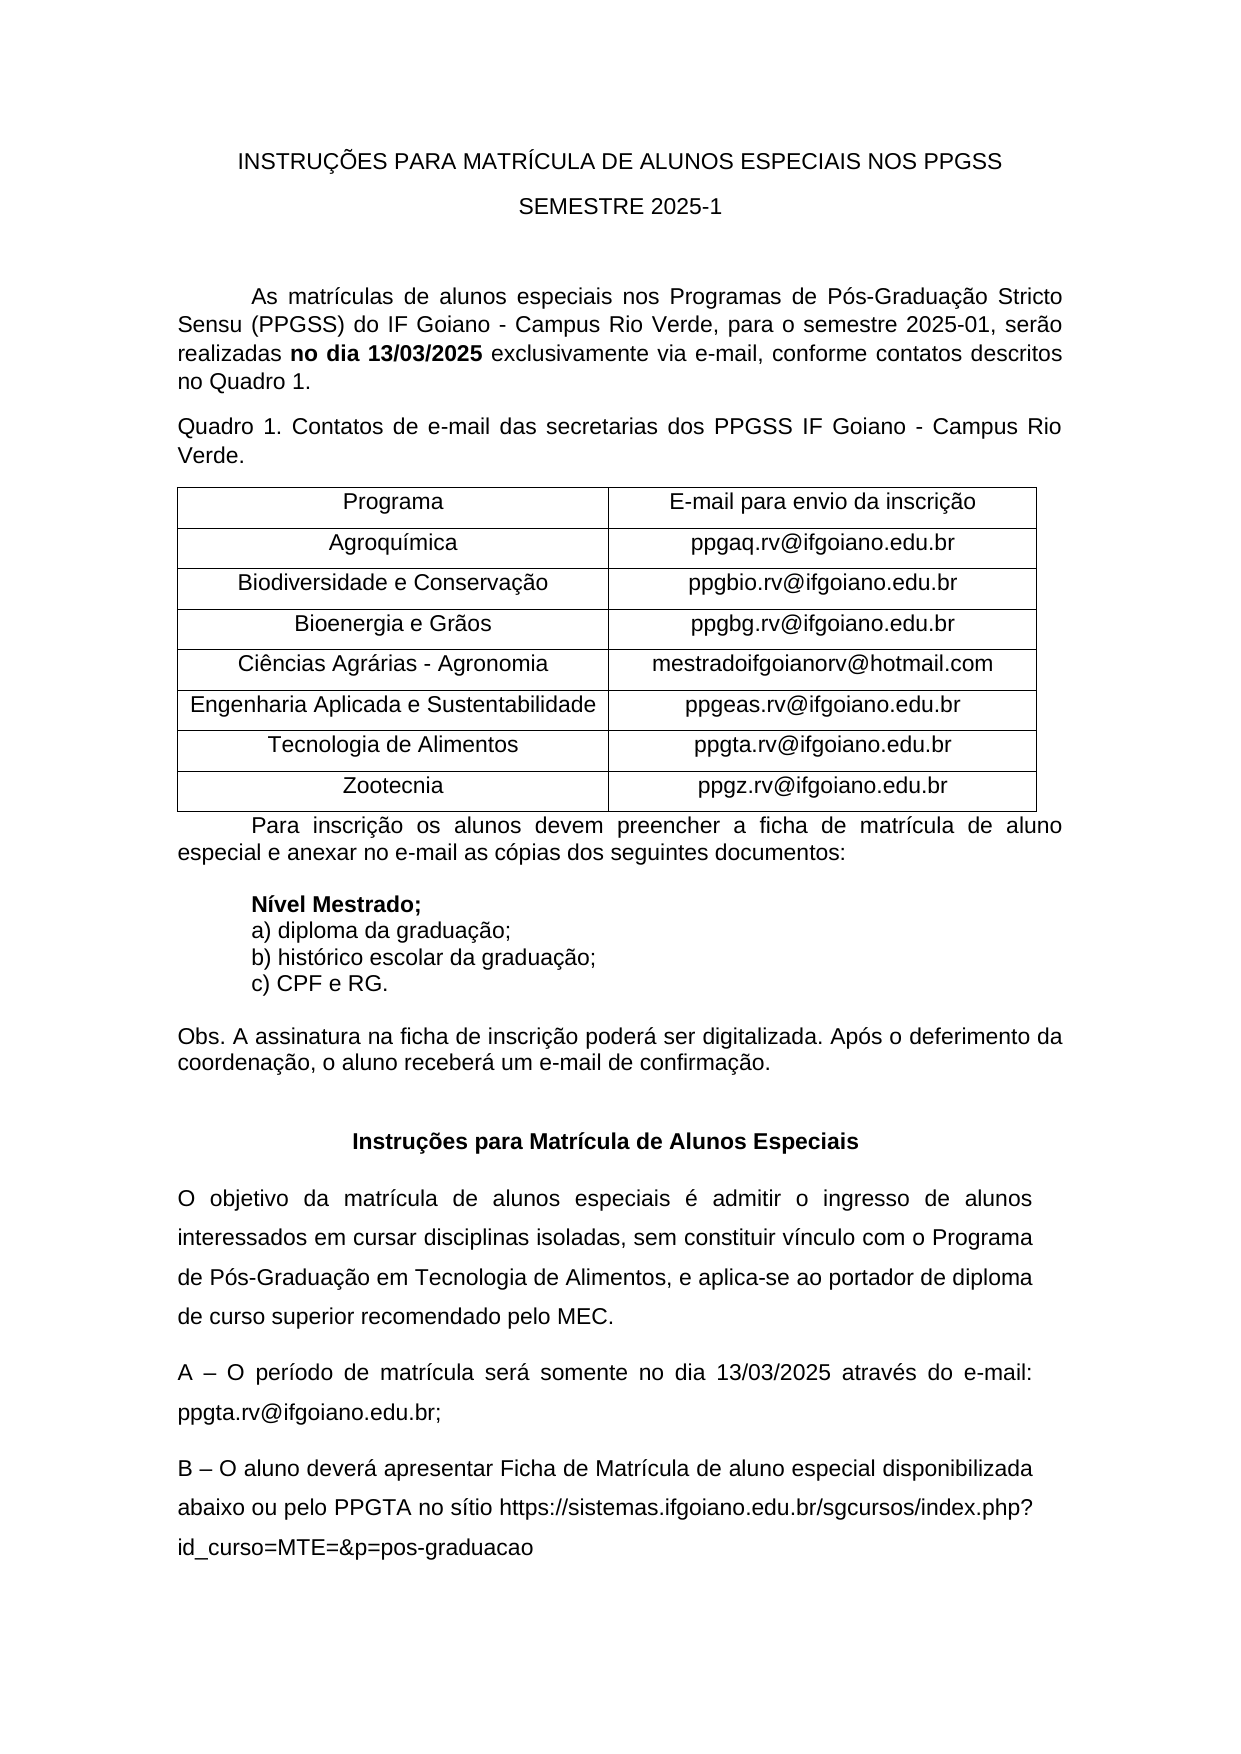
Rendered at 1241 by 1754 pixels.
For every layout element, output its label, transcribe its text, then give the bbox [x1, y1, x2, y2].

table_cell ppgbio.rv@ifgoiano.edu.br [609, 569, 1036, 608]
text O objetivo da matrícula de alunos especiais é admitir o ingresso de alunos interessados em cursar disciplinas isoladas, sem constituir vínculo com o Programa de Pós-Graduação em Tecnologia de Alimentos, e aplica-se ao portador de diploma de curso superior recomendado pelo MEC. [177, 1184, 1034, 1329]
table_cell ppgaq.rv@ifgoiano.edu.br [609, 529, 1036, 568]
table_cell Tecnologia de Alimentos [178, 731, 608, 771]
text b) histórico escolar da graduação; [177, 944, 1063, 970]
text INSTRUÇÕES PARA MATRÍCULA DE ALUNOS ESPECIAIS NOS PPGSS [177, 148, 1063, 174]
text A – O período de matrícula será somente no dia 13/03/2025 através do e-mail: ppgta.rv@ifgoiano.edu.br; [177, 1359, 1034, 1425]
text Instruções para Matrícula de Alunos Especiais [177, 1128, 1034, 1155]
table_cell Bioenergia e Grãos [178, 610, 608, 649]
table_cell ppgeas.rv@ifgoiano.edu.br [609, 691, 1036, 730]
table_header E-mail para envio da inscrição [609, 488, 1036, 527]
text B – O aluno deverá apresentar Ficha de Matrícula de aluno especial disponibilizada abaixo ou pelo PPGTA no sítio https://sistemas.ifgoiano.edu.br/sgcursos/index.php?id_curso=MTE=&p=pos-graduacao [177, 1455, 1034, 1560]
table_cell Ciências Agrárias - Agronomia [178, 650, 608, 689]
text c) CPF e RG. [177, 970, 1063, 997]
table_cell Zootecnia [178, 772, 608, 811]
table_header Programa [178, 488, 608, 527]
text SEMESTRE 2025-1 [177, 193, 1063, 219]
table_cell mestradoifgoianorv@hotmail.com [609, 650, 1036, 689]
text a) diploma da graduação; [177, 917, 1063, 944]
text Obs. A assinatura na ficha de inscrição poderá ser digitalizada. Após o deferimento da coordenação, o aluno receberá um e-mail de confirmação. [177, 1023, 1063, 1076]
table_cell ppgbg.rv@ifgoiano.edu.br [609, 610, 1036, 649]
text Para inscrição os alunos devem preencher a ficha de matrícula de aluno especial e anexar no e-mail as cópias dos seguintes documentos: [177, 812, 1063, 865]
table_cell Biodiversidade e Conservação [178, 569, 608, 608]
table_cell ppgta.rv@ifgoiano.edu.br [609, 731, 1036, 771]
table_cell ppgz.rv@ifgoiano.edu.br [609, 772, 1036, 811]
text Nível Mestrado; [177, 891, 1063, 917]
text Quadro 1. Contatos de e-mail das secretarias dos PPGSS IF Goiano - Campus Rio Verde. [177, 413, 1063, 468]
text As matrículas de alunos especiais nos Programas de Pós-Graduação Stricto Sensu (PPGSS) do IF Goiano - Campus Rio Verde, para o semestre 2025-01, serão realizadas no dia 13/03/2025 exclusivamente via e-mail, conforme contatos descritos no Quadro 1. [177, 283, 1063, 394]
table_cell Agroquímica [178, 529, 608, 568]
table_cell Engenharia Aplicada e Sustentabilidade [178, 691, 608, 730]
